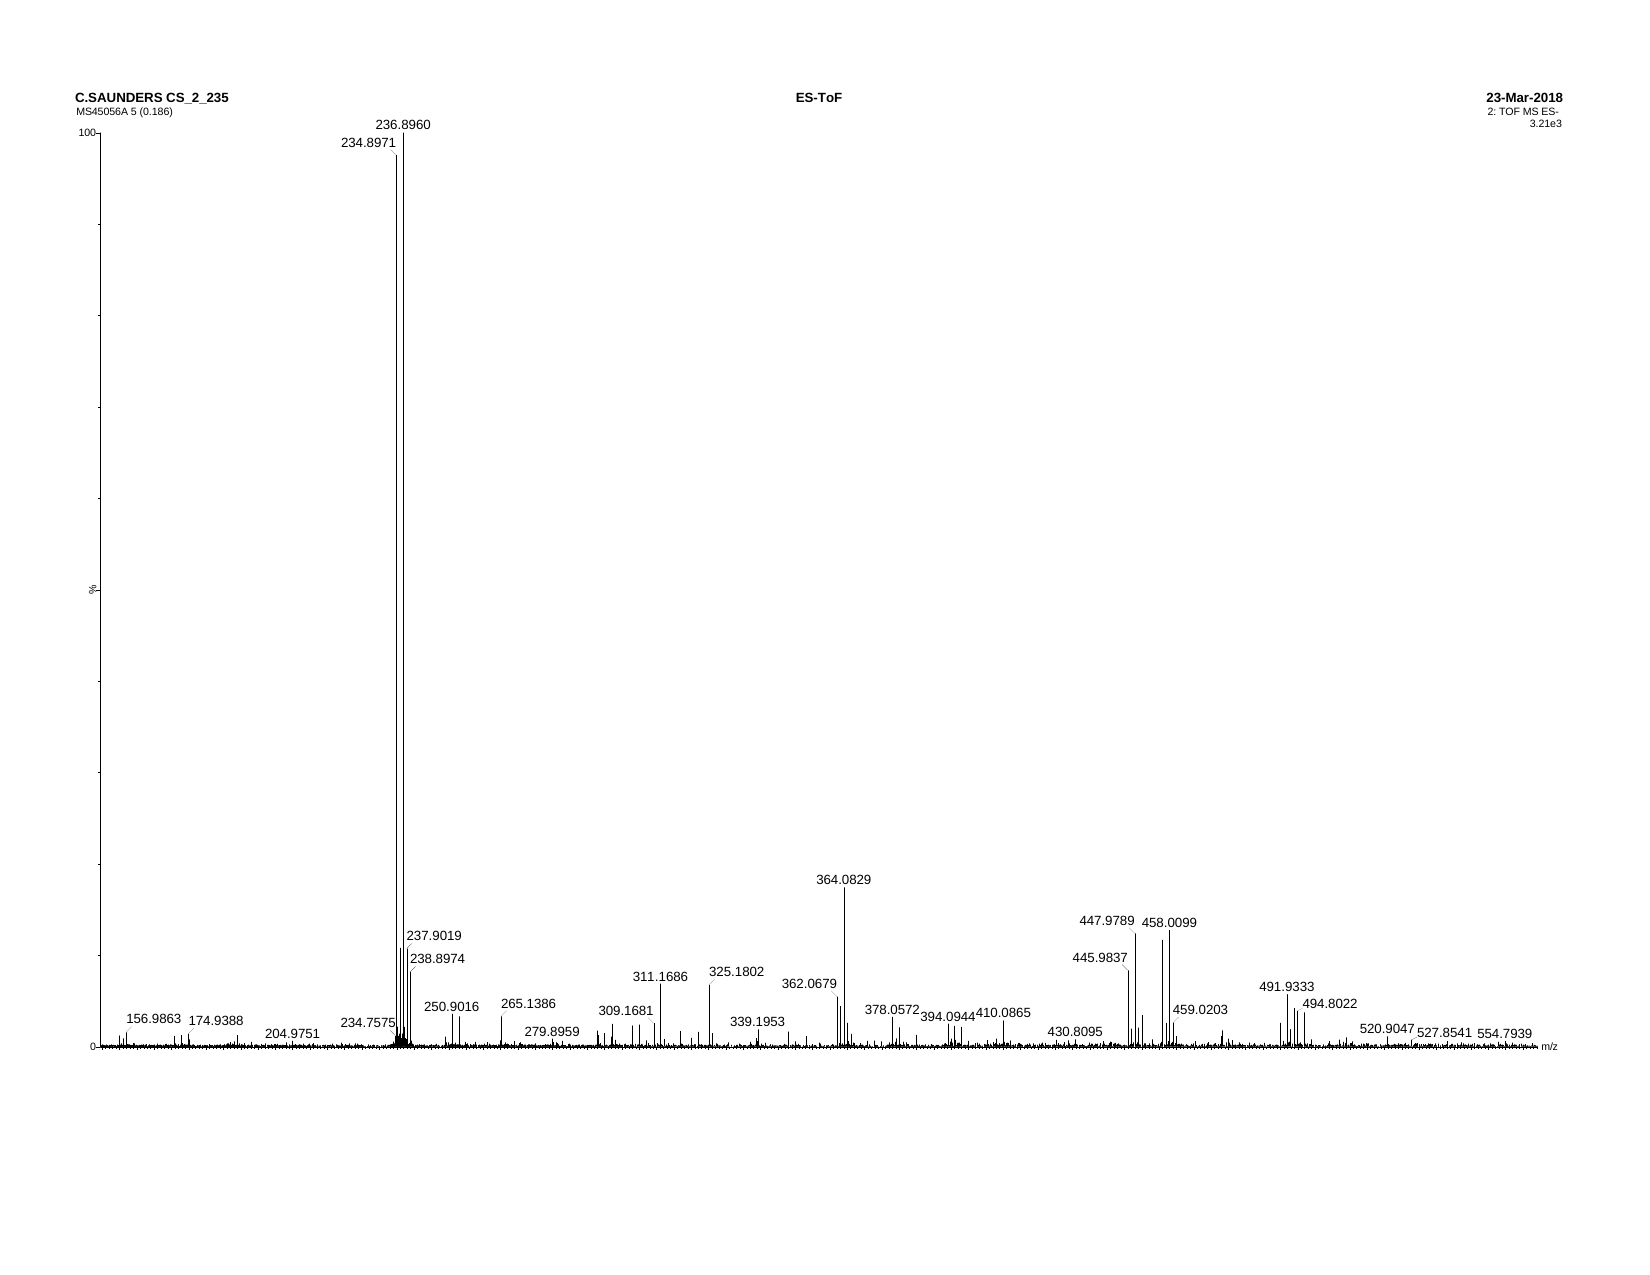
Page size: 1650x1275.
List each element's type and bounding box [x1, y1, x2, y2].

text [75, 90, 1563, 1050]
